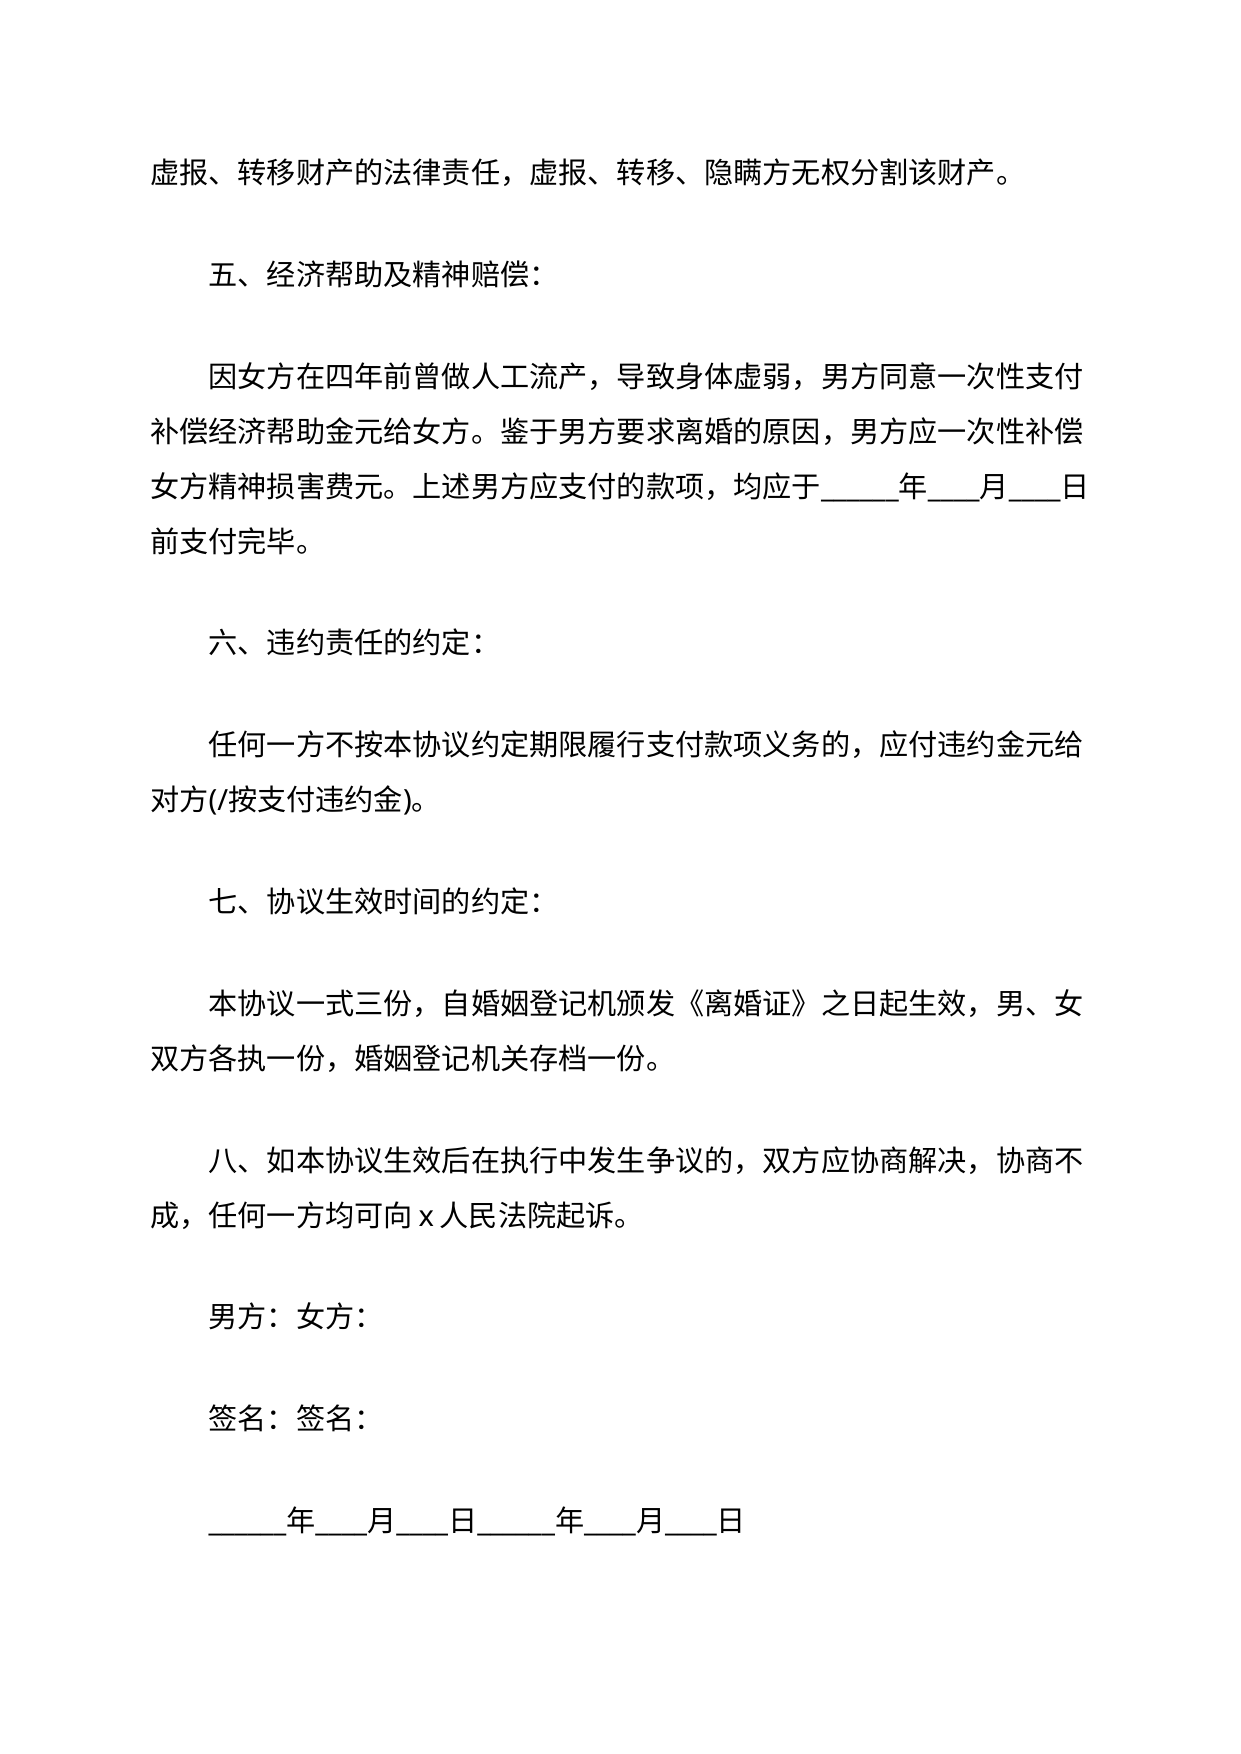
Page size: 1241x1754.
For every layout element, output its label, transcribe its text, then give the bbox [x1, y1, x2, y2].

text 任何一方不按本协议约定期限履行支付款项义务的，应付违约金元给对方(/按支付违约金)。 [150, 722, 1090, 819]
text 六、违约责任的约定： [150, 620, 1090, 662]
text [150, 150, 1090, 192]
text 因女方在四年前曾做人工流产，导致身体虚弱，男方同意一次性支付补偿经济帮助金元给女方。鉴于男方要求离婚的原因，男方应一次性补偿女方精神损害费元。上述男方应支付的款项，均应于______年____月____日前支付完毕。 [150, 353, 1090, 561]
text 男方：女方： [150, 1294, 1090, 1336]
text 本协议一式三份，自婚姻登记机颁发《离婚证》之日起生效，男、女双方各执一份，婚姻登记机关存档一份。 [150, 981, 1090, 1078]
text ______年____月____日______年____月____日 [150, 1498, 1090, 1540]
text 七、协议生效时间的约定： [150, 879, 1090, 921]
text 八、如本协议生效后在执行中发生争议的，双方应协商解决，协商不成，任何一方均可向x人民法院起诉。 [150, 1137, 1090, 1234]
text 签名：签名： [150, 1396, 1090, 1438]
text 五、经济帮助及精神赔偿： [150, 252, 1090, 294]
